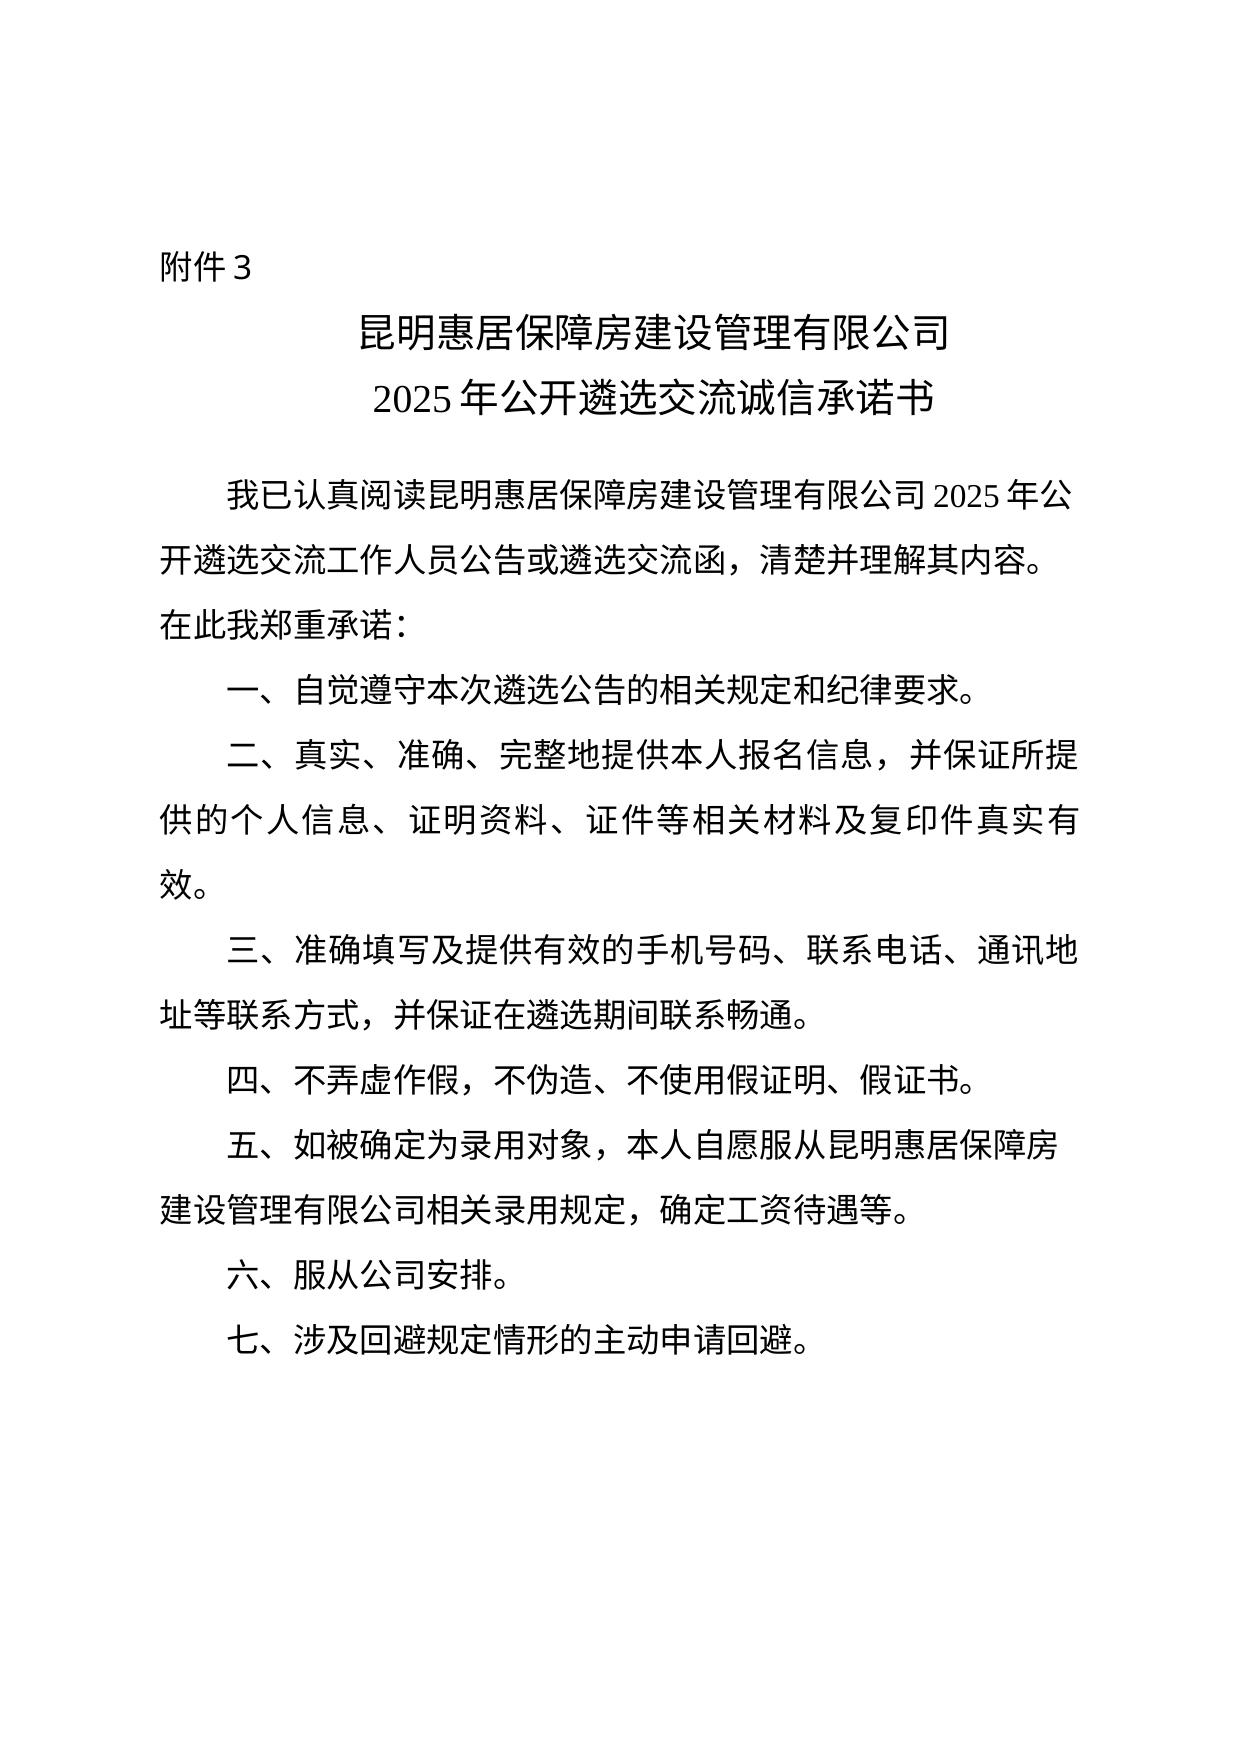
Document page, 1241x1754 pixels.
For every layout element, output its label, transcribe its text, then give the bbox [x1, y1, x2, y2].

text 一、自觉遵守本次遴选公告的相关规定和纪律要求。 [159, 655, 1081, 720]
text 三、准确填写及提供有效的手机号码、联系电话、通讯地址等联系方式，并保证在遴选期间联系畅通。 [159, 915, 1081, 1045]
text 附件3 [159, 233, 1081, 298]
text 五、如被确定为录用对象，本人自愿服从昆明惠居保障房建设管理有限公司相关录用规定，确定工资待遇等。 [159, 1110, 1081, 1240]
text 二、真实、准确、完整地提供本人报名信息，并保证所提供的个人信息、证明资料、证件等相关材料及复印件真实有效。 [159, 720, 1081, 915]
text 四、不弄虚作假，不伪造、不使用假证明、假证书。 [159, 1045, 1081, 1110]
text 2025年公开遴选交流诚信承诺书 [159, 363, 1081, 428]
text 六、服从公司安排。 [159, 1240, 1081, 1305]
text 我已认真阅读昆明惠居保障房建设管理有限公司2025年公开遴选交流工作人员公告或遴选交流函，清楚并理解其内容。在此我郑重承诺： [159, 460, 1081, 655]
text 昆明惠居保障房建设管理有限公司 [159, 298, 1081, 363]
text 七、涉及回避规定情形的主动申请回避。 [159, 1305, 1081, 1370]
